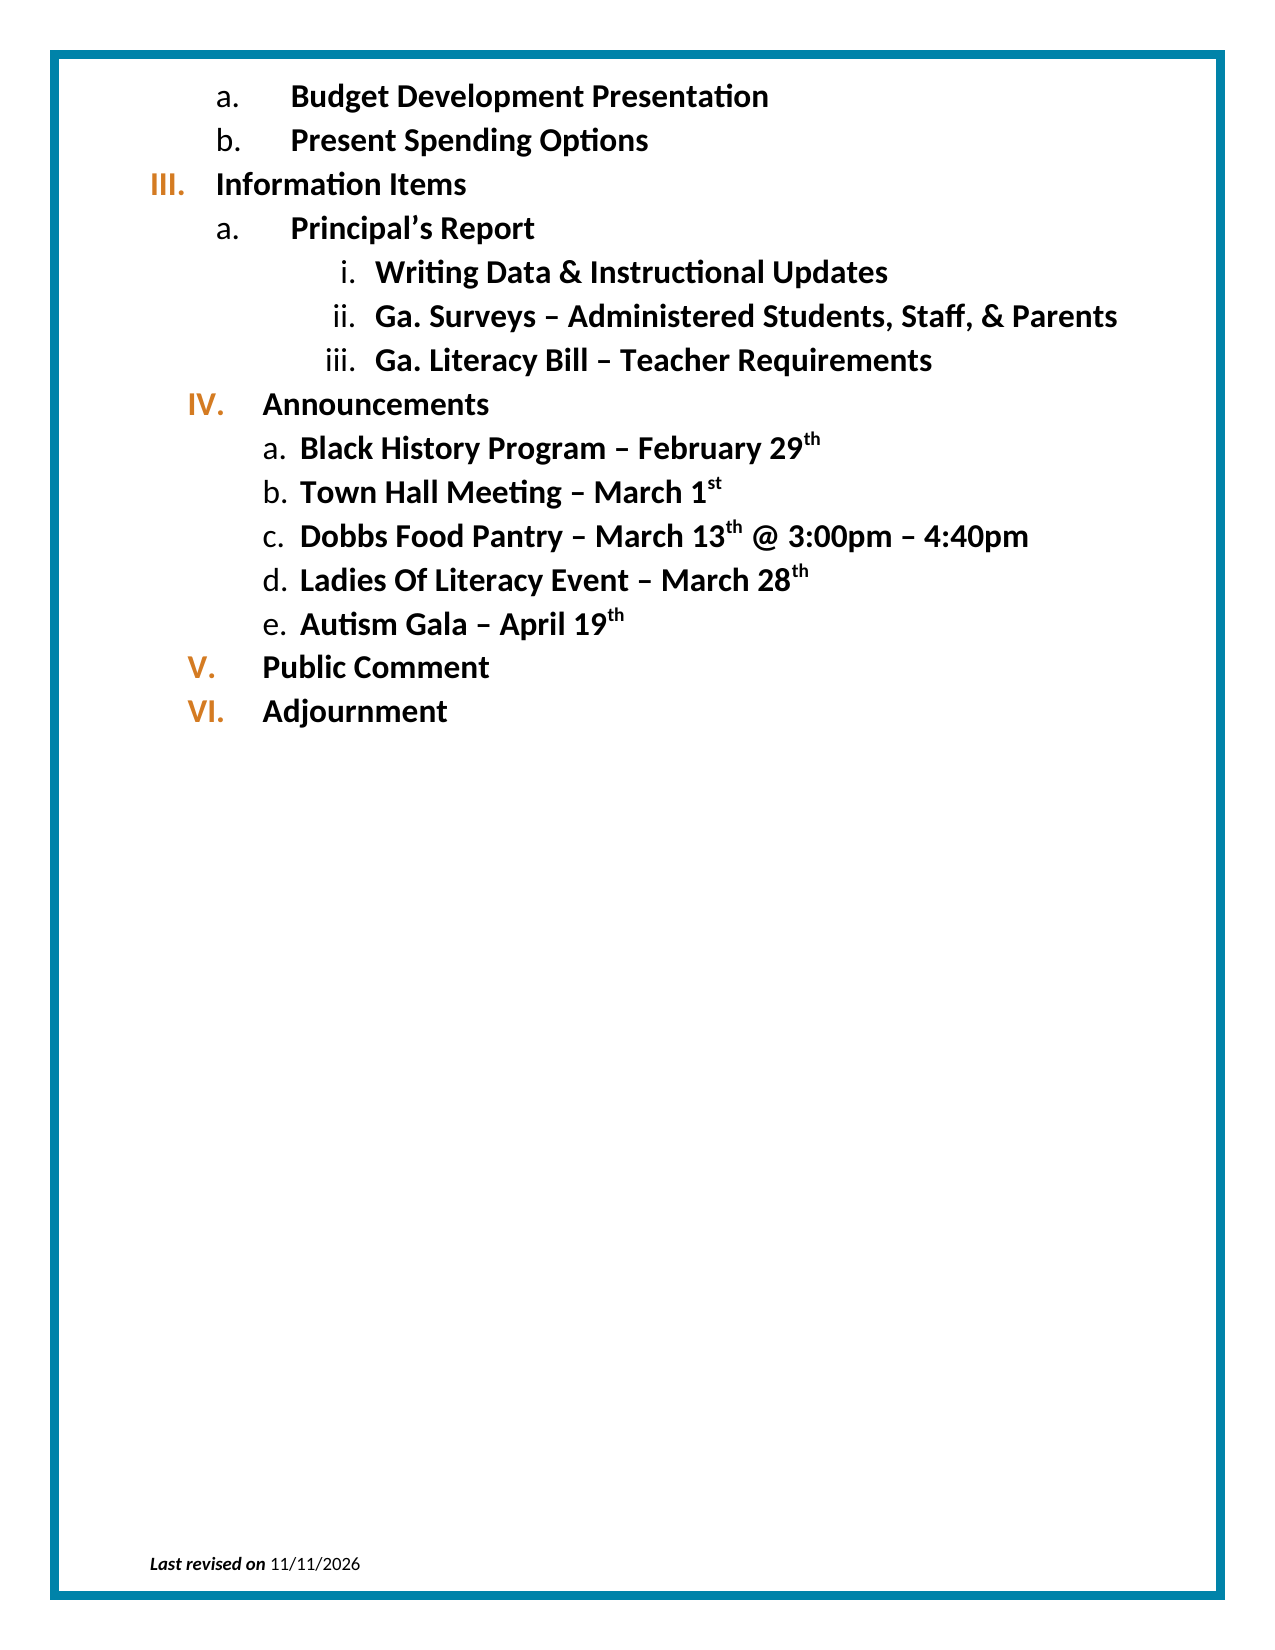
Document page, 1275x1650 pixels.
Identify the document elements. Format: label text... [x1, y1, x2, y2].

list Town Hall Meeting – March 1st [262, 471, 1125, 511]
list Principal’s Report [216, 207, 1125, 248]
list Ga. Surveys – Administered Students, Staff, & Parents [356, 295, 1125, 336]
list Ga. Literacy Bill – Teacher Requirements [356, 339, 1125, 379]
list Adjournment [187, 690, 1125, 731]
list Autism Gala – April 19th [262, 602, 1125, 643]
list Dobbs Food Pantry – March 13th @ 3:00pm – 4:40pm [262, 514, 1125, 555]
list Ladies Of Literacy Event – March 28th [262, 558, 1125, 599]
list Public Comment [187, 646, 1125, 687]
list Budget Development Presentation [216, 75, 1125, 116]
list Black History Program – February 29th [262, 427, 1125, 467]
list Present Spending Options [216, 119, 1125, 160]
list Announcements [187, 383, 1125, 423]
list Information Items [150, 163, 1125, 204]
list Writing Data & Instructional Updates [356, 251, 1125, 292]
